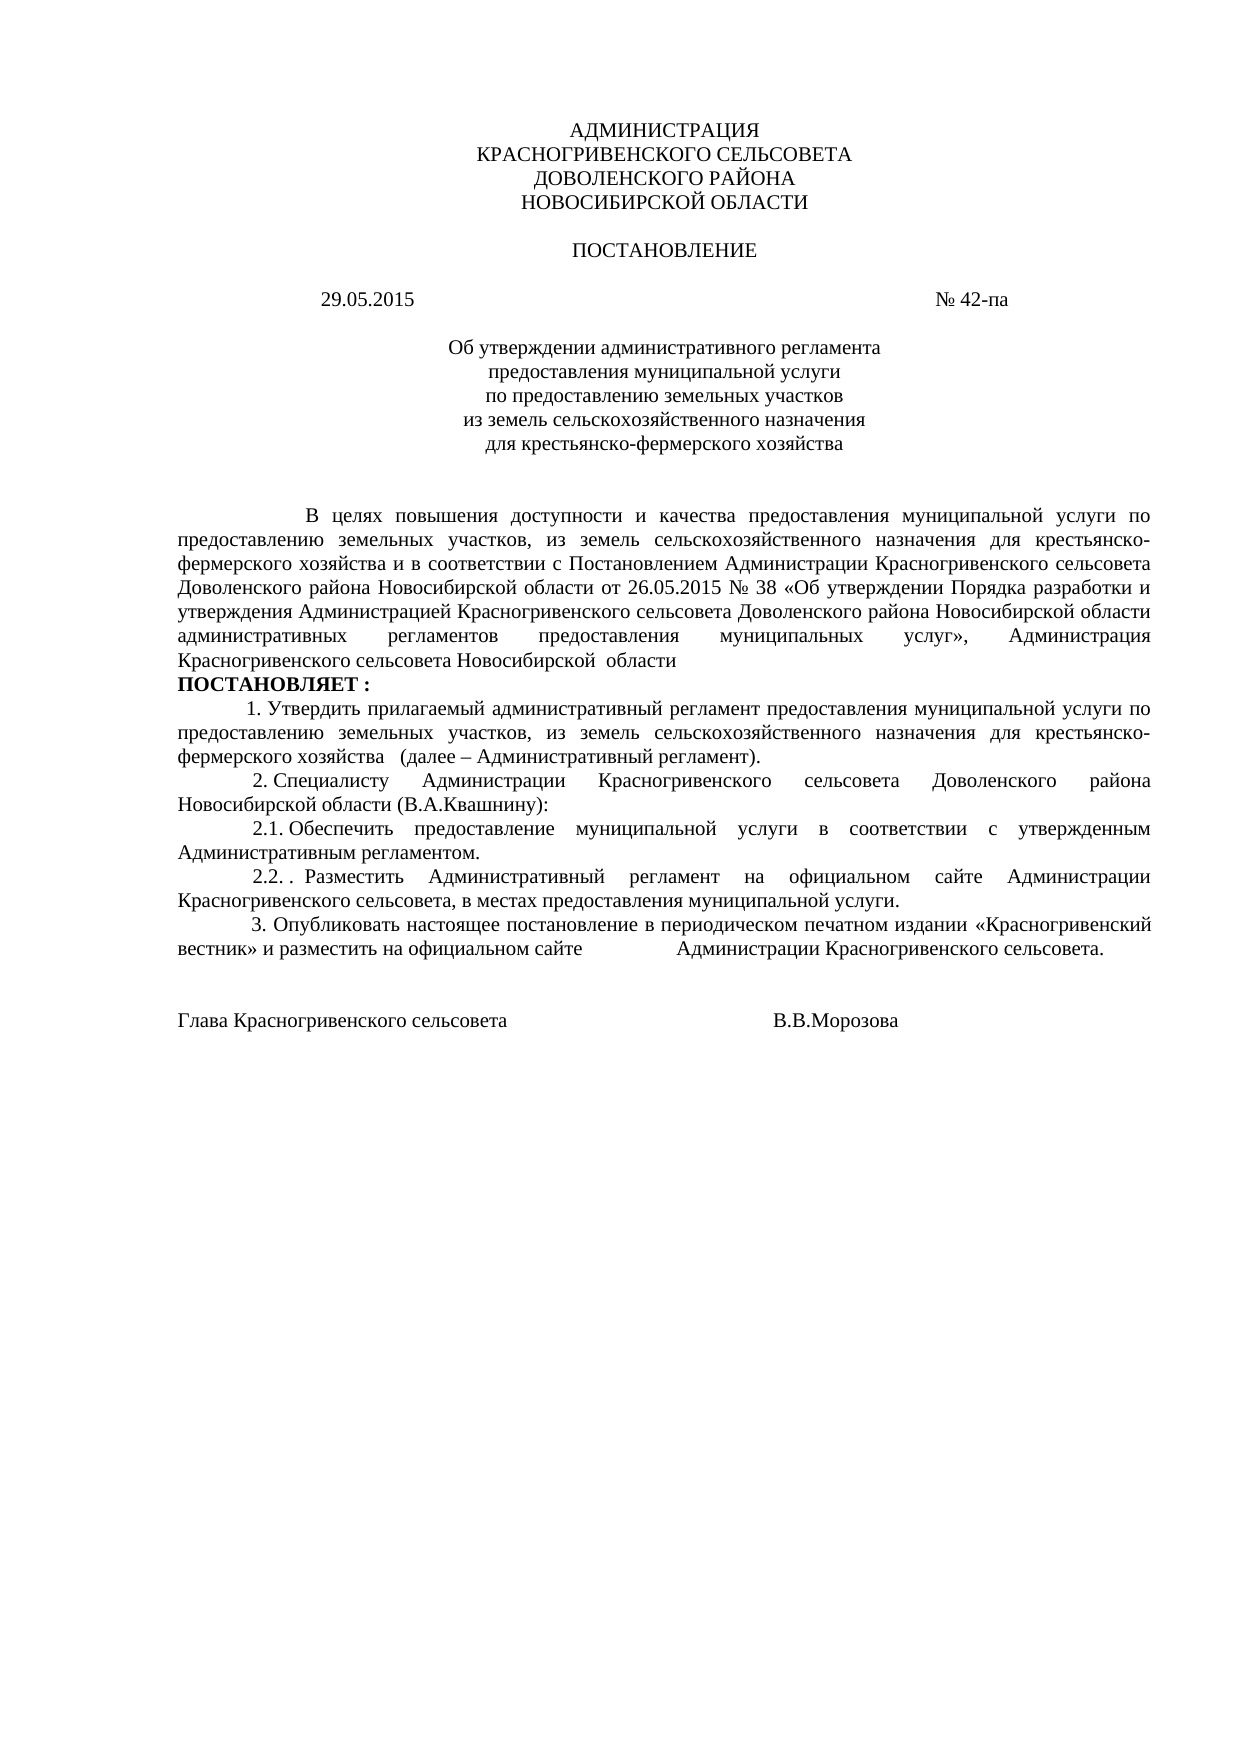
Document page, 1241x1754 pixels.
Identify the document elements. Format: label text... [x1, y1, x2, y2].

text В целях повышения доступности и качества предоставления муниципальной услуги по предоставлению земельных участков, из земель сельскохозяйственного назначения для крестьянско-фермерского хозяйства и в соответствии с Постановлением Администрации Красногривенского сельсовета Доволенского района Новосибирской области от 26.05.2015 № 38 «Об утверждении Порядка разработки и утверждения Администрацией Красногривенского сельсовета Доволенского района Новосибирской области административных регламентов предоставления муниципальных услуг», Администрация Красногривенского сельсовета Новосибирской области [177, 503, 1152, 672]
text 2.2. . Разместить Административный регламент на официальном сайте Администрации Красногривенского сельсовета, в местах предоставления муниципальной услуги. [177, 864, 1152, 912]
text АДМИНИСТРАЦИЯ [177, 118, 1152, 142]
text ПОСТАНОВЛЕНИЕ [177, 238, 1152, 262]
text из земель сельскохозяйственного назначения [177, 407, 1152, 431]
text 29.05.2015 № 42-па [177, 287, 1152, 311]
text Об утверждении административного регламента [177, 335, 1152, 359]
text Глава Красногривенского сельсовета В.В.Морозова [177, 1008, 1152, 1032]
text по предоставлению земельных участков [177, 383, 1152, 407]
text для крестьянско-фермерского хозяйства [177, 431, 1152, 455]
text ПОСТАНОВЛЯЕТ : [177, 672, 1152, 696]
text ДОВОЛЕНСКОГО РАЙОНА [177, 166, 1152, 190]
text 2.1. Обеспечить предоставление муниципальной услуги в соответствии с утвержденным Административным регламентом. [177, 816, 1152, 864]
text предоставления муниципальной услуги [177, 359, 1152, 383]
text КРАСНОГРИВЕНСКОГО СЕЛЬСОВЕТА [177, 142, 1152, 166]
text НОВОСИБИРСКОЙ ОБЛАСТИ [177, 190, 1152, 214]
text 1. Утвердить прилагаемый административный регламент предоставления муниципальной услуги по предоставлению земельных участков, из земель сельскохозяйственного назначения для крестьянско-фермерского хозяйства (далее – Административный регламент). [177, 696, 1152, 768]
text 3. Опубликовать настоящее постановление в периодическом печатном издании «Красногривенский вестник» и разместить на официальном сайте Администрации Красногривенского сельсовета. [177, 912, 1152, 960]
text 2. Специалисту Администрации Красногривенского сельсовета Доволенского района Новосибирской области (В.А.Квашнину): [177, 768, 1152, 816]
